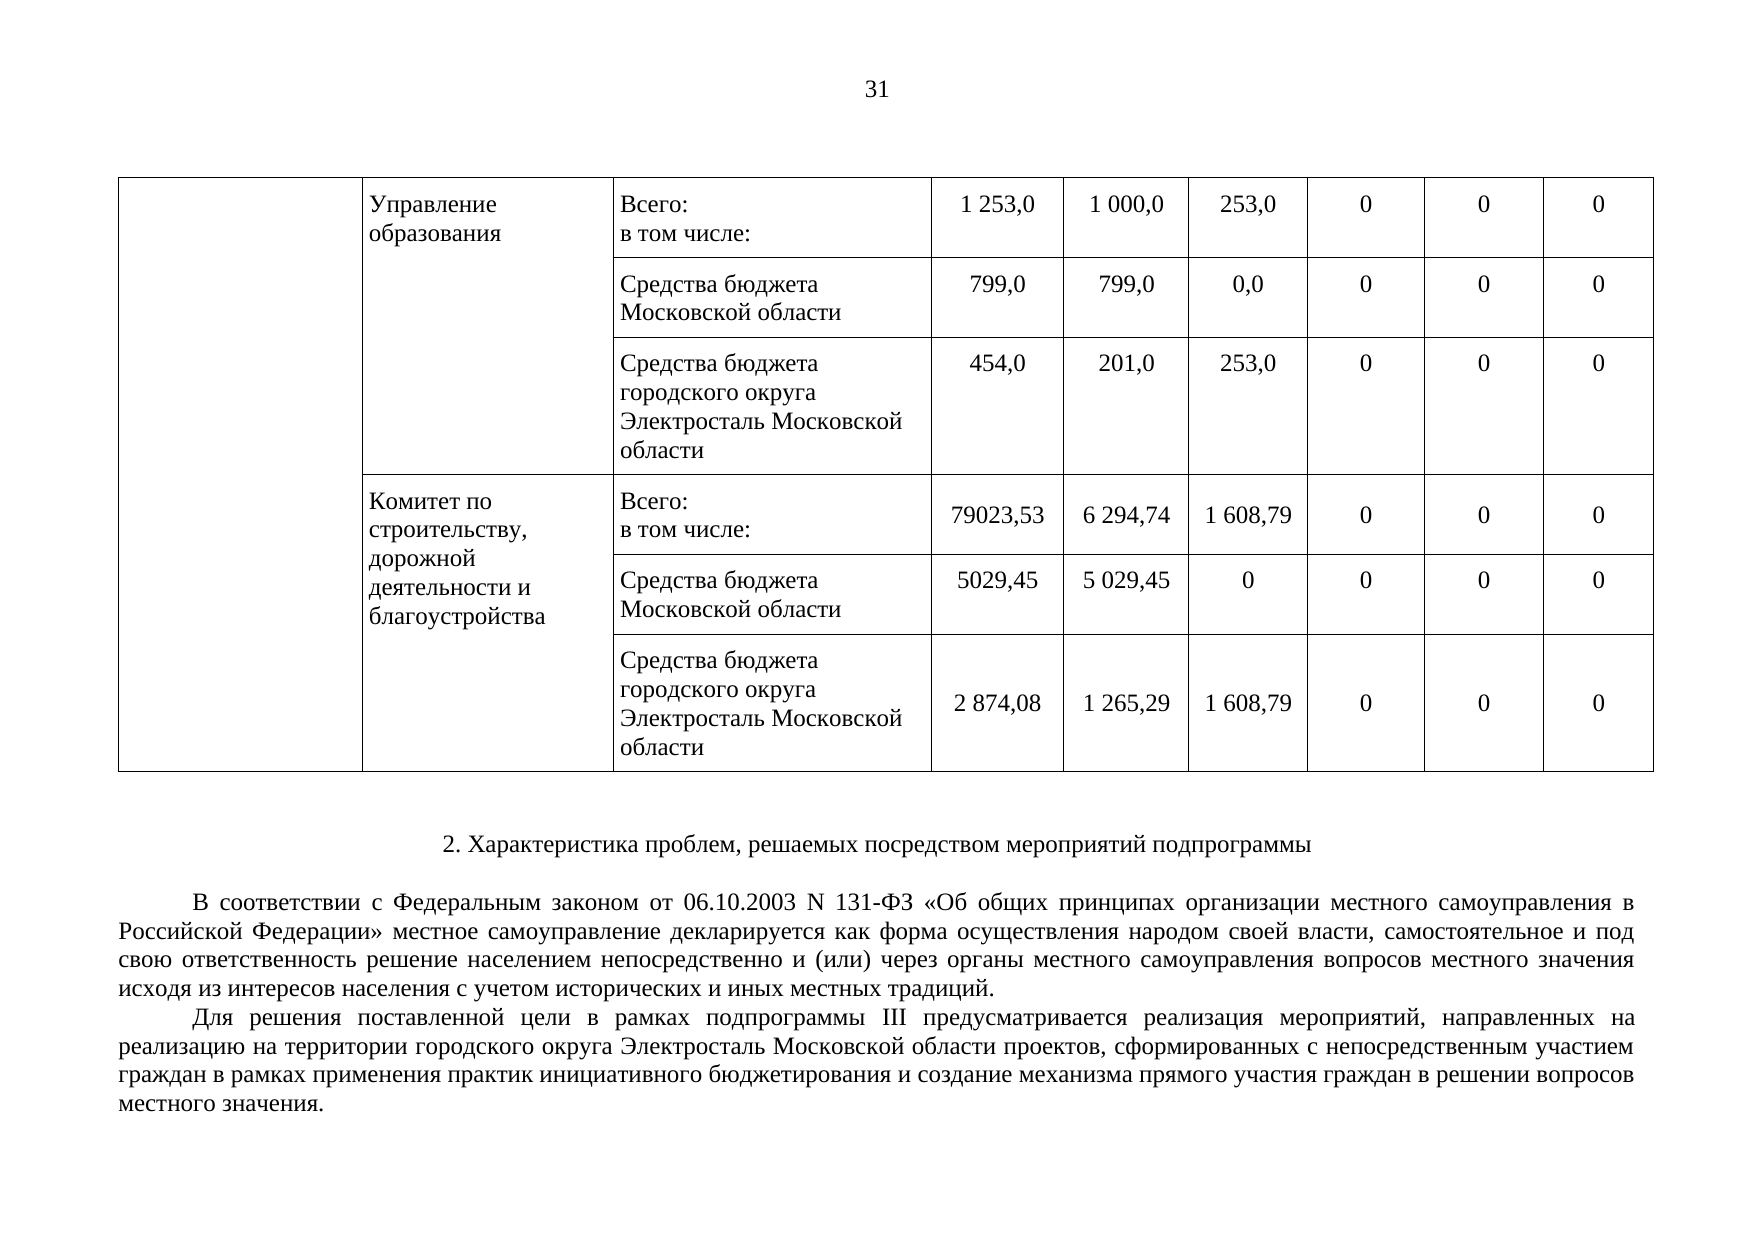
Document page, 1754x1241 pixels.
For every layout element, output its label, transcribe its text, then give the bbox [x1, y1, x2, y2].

table_cell 1 253,0 [932, 178, 1063, 257]
table_cell 0 [1308, 475, 1424, 554]
table_cell Средства бюджета Московской области [614, 258, 931, 337]
table_cell 799,0 [1064, 258, 1188, 337]
table_cell 0 [1308, 635, 1424, 771]
table_cell 0 [1544, 178, 1653, 257]
table_cell 5 029,45 [1064, 555, 1188, 634]
table_cell 0 [1544, 338, 1653, 474]
table_cell 0 [1425, 338, 1543, 474]
table_cell 0 [1425, 258, 1543, 337]
text В соответствии с Федеральным законом от 06.10.2003 N 131-ФЗ «Об общих принципах организации местного самоуправления в Российской Федерации» местное самоуправление декларируется как форма осуществления народом своей власти, самостоятельное и под свою ответственность решение населением непосредственно и (или) через органы местного самоуправления вопросов местного значения исходя из интересов населения с учетом исторических и иных местных традиций. [118, 887, 1636, 1002]
table_cell 0 [1189, 555, 1307, 634]
table_cell 0 [1425, 178, 1543, 257]
table_cell 0 [1544, 258, 1653, 337]
table_cell 0 [1308, 178, 1424, 257]
table_cell 6 294,74 [1064, 475, 1188, 554]
table_cell 0 [1308, 338, 1424, 474]
table_cell 1 608,79 [1189, 475, 1307, 554]
table_cell 0 [1544, 475, 1653, 554]
table_cell 1 608,79 [1189, 635, 1307, 771]
table_cell 0 [1308, 258, 1424, 337]
table_cell Комитет по строительству, дорожной деятельности и благоустройства [363, 475, 613, 771]
table_cell 454,0 [932, 338, 1063, 474]
table_cell 253,0 [1189, 178, 1307, 257]
table_cell 0 [1308, 555, 1424, 634]
table_cell 0 [1544, 555, 1653, 634]
text 2. Характеристика проблем, решаемых посредством мероприятий подпрограммы [118, 829, 1636, 858]
table_cell 0,0 [1189, 258, 1307, 337]
table_cell Средства бюджета Московской области [614, 555, 931, 634]
table_cell 253,0 [1189, 338, 1307, 474]
table_cell 0 [1544, 635, 1653, 771]
text Для решения поставленной цели в рамках подпрограммы III предусматривается реализация мероприятий, направленных на реализацию на территории городского округа Электросталь Московской области проектов, сформированных с непосредственным участием граждан в рамках применения практик инициативного бюджетирования и создание механизма прямого участия граждан в решении вопросов местного значения. [118, 1002, 1636, 1117]
table_cell 0 [1425, 475, 1543, 554]
table_cell Управление образования [363, 178, 613, 474]
table_cell Средства бюджета городского округа Электросталь Московской области [614, 635, 931, 771]
table_cell 201,0 [1064, 338, 1188, 474]
table_cell 799,0 [932, 258, 1063, 337]
table_cell 1 000,0 [1064, 178, 1188, 257]
table_cell 1 265,29 [1064, 635, 1188, 771]
table_cell Всего: в том числе: [614, 475, 931, 554]
table_cell 79023,53 [932, 475, 1063, 554]
table_cell 5029,45 [932, 555, 1063, 634]
table_cell 0 [1425, 635, 1543, 771]
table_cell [614, 338, 931, 474]
table_cell Всего: в том числе: [614, 178, 931, 257]
table_cell 0 [1425, 555, 1543, 634]
table_cell 2 874,08 [932, 635, 1063, 771]
